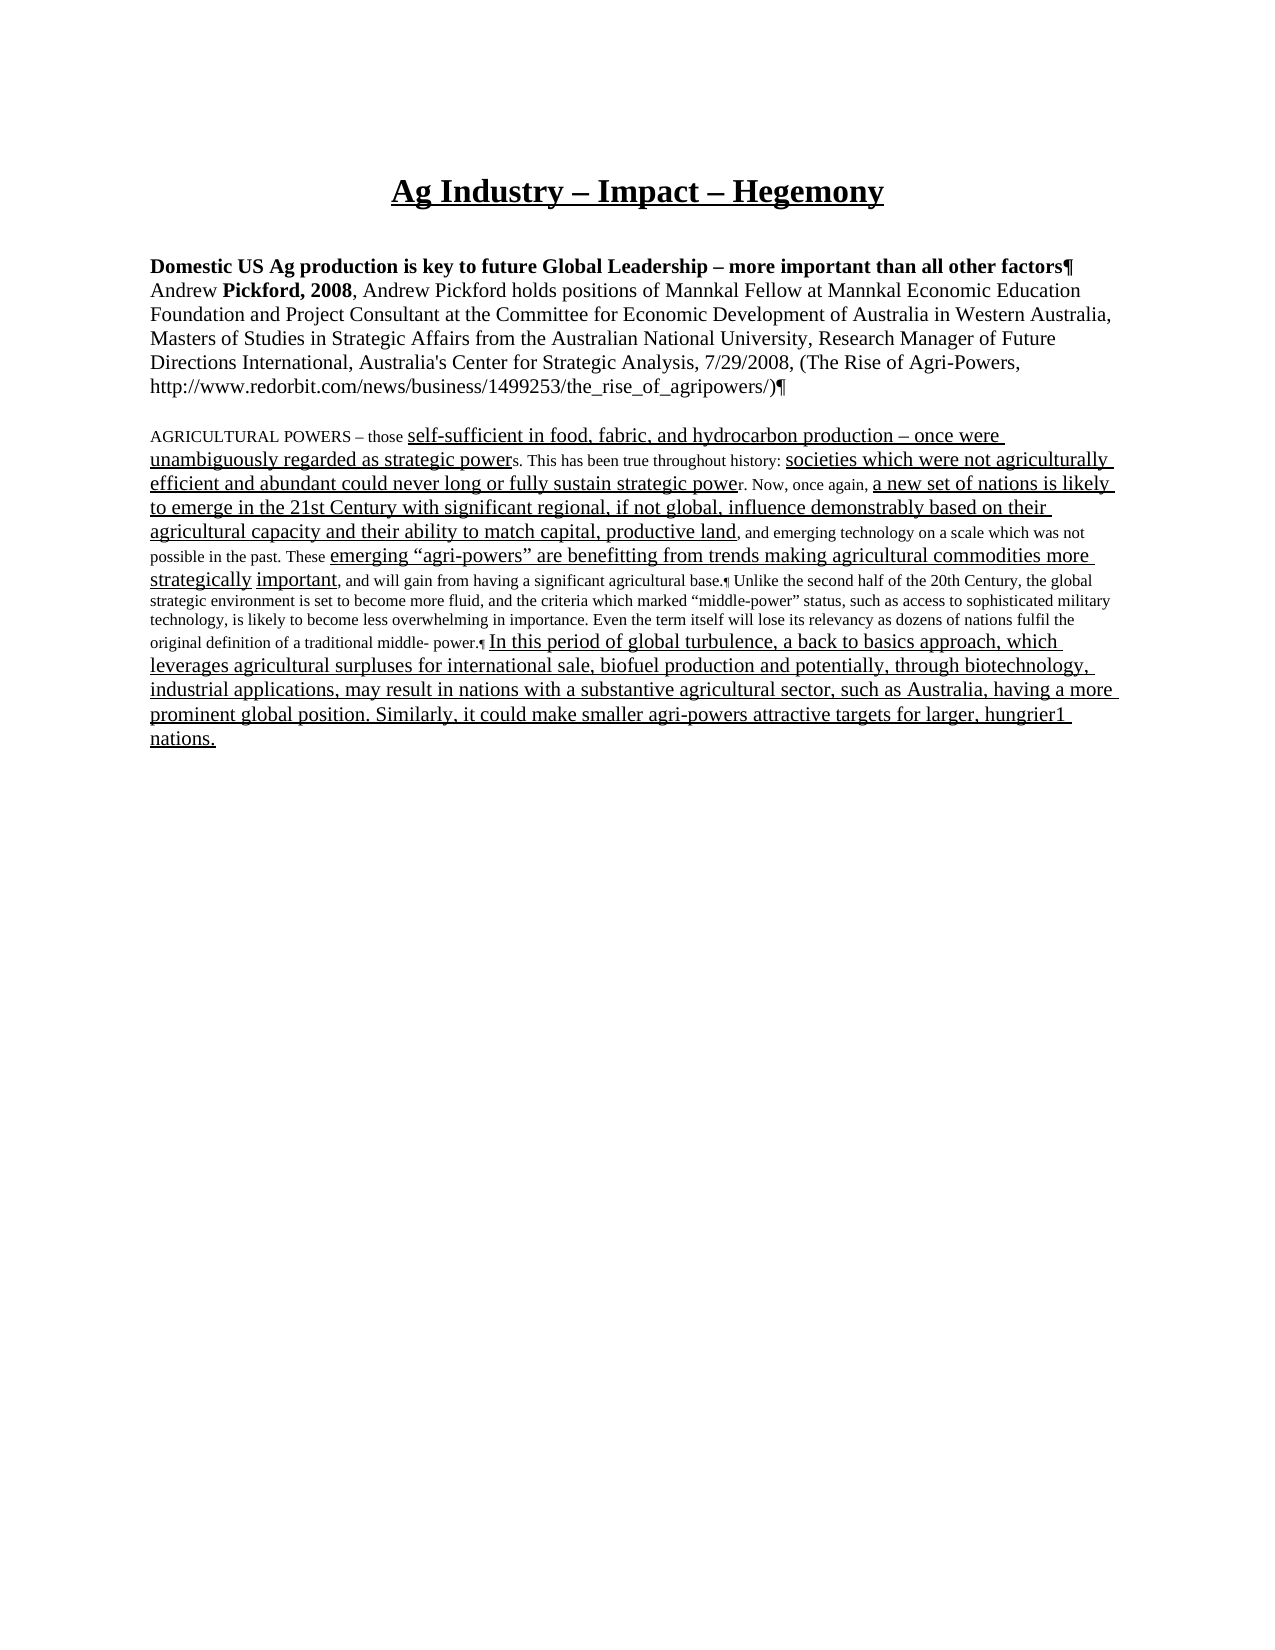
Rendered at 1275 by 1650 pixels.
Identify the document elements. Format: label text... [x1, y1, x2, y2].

subtitle Domestic US Ag production is key to future Global Leadership – more important than all other factors¶ Andrew Pickford, 2008, Andrew Pickford holds positions of Mannkal Fellow at Mannkal Economic Education Foundation and Project Consultant at the Committee for Economic Development of Australia in Western Australia, Masters of Studies in Strategic Affairs from the Australian National University, Research Manager of Future Directions International, Australia's Center for Strategic Analysis, 7/29/2008, (The Rise of Agri-Powers, http://www.redorbit.com/news/business/1499253/the_rise_of_agripowers/)¶ [150, 254, 1125, 398]
text AGRICULTURAL POWERS – those self-sufficient in food, fabric, and hydrocarbon production – once were unambiguously regarded as strategic powers. This has been true throughout history: societies which were not agriculturally efficient and abundant could never long or fully sustain strategic power. Now, once again, a new set of nations is likely to emerge in the 21st Century with significant regional, if not global, influence demonstrably based on their agricultural capacity and their ability to match capital, productive land, and emerging technology on a scale which was not possible in the past. These emerging “agri-powers” are benefitting from trends making agricultural commodities more strategically important, and will gain from having a significant agricultural base.¶ Unlike the second half of the 20th Century, the global strategic environment is set to become more fluid, and the criteria which marked “middle-power” status, such as access to sophisticated military technology, is likely to become less overwhelming in importance. Even the term itself will lose its relevancy as dozens of nations fulfil the original definition of a traditional middle- power.¶ In this period of global turbulence, a back to basics approach, which leverages agricultural surpluses for international sale, biofuel production and potentially, through biotechnology, industrial applications, may result in nations with a substantive agricultural sector, such as Australia, having a more prominent global position. Similarly, it could make smaller agri-powers attractive targets for larger, hungrier1 nations. [150, 422, 1125, 749]
subtitle Ag Industry – Impact – Hegemony [150, 171, 1125, 209]
